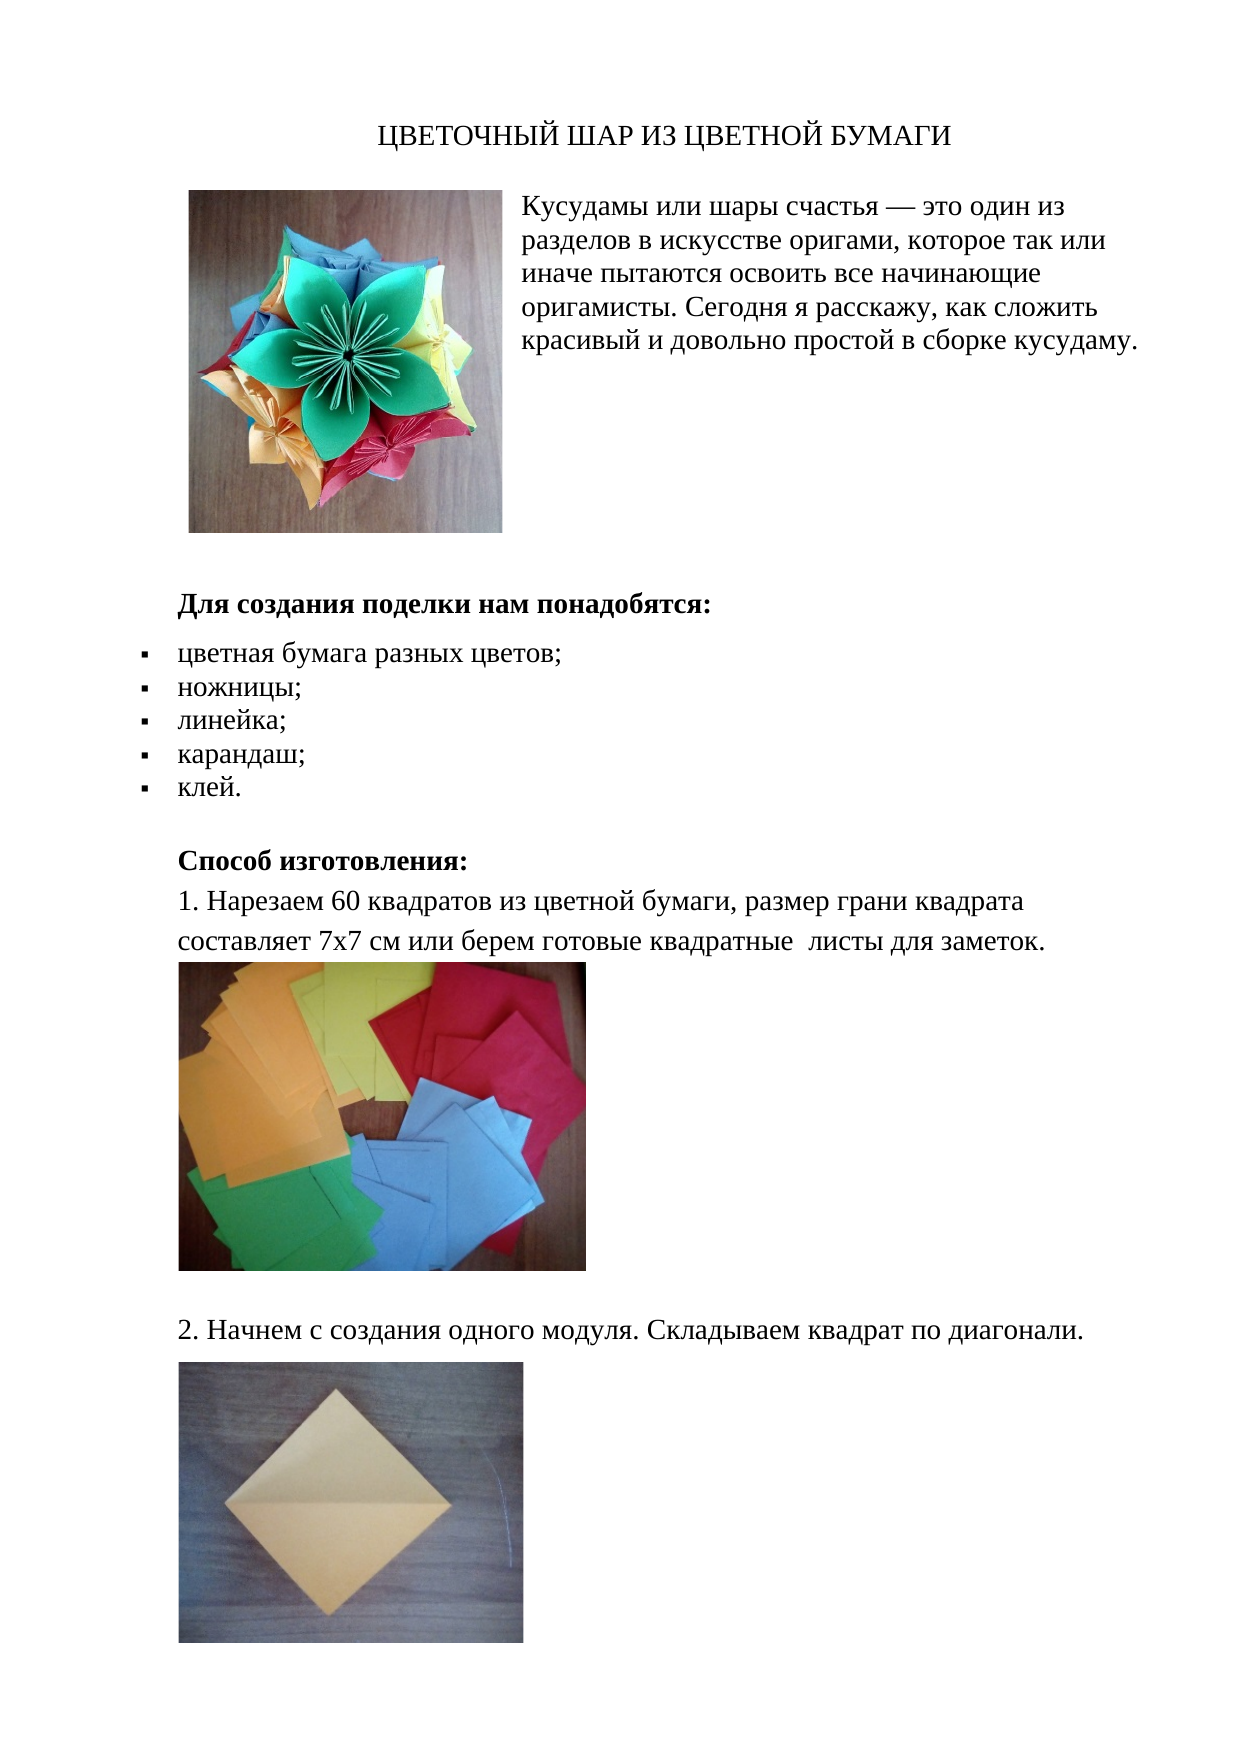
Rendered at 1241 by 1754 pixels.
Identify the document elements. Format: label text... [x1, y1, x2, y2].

text Для создания поделки нам понадобятся: [177, 586, 1152, 620]
list карандаш; [140, 736, 1152, 769]
text Кусудамы или шары счастья — это один из разделов в искусстве оригами, которое так или иначе пытаются освоить все начинающие оригамисты. Сегодня я расскажу, как сложить красивый и довольно простой в сборке кусудаму. [177, 188, 1152, 356]
text Способ изготовления: 1. Нарезаем 60 квадратов из цветной бумаги, размер грани квадрата составляет 7х7 см или берем готовые квадратные листы для заметок. [177, 837, 1152, 957]
list линейка; [140, 702, 1152, 736]
list ножницы; [140, 669, 1152, 702]
picture [176, 1362, 523, 1643]
picture [176, 962, 585, 1268]
list клей. [140, 769, 1152, 803]
picture [186, 190, 502, 533]
list цветная бумага разных цветов; [140, 635, 1152, 669]
text 2. Начнем с создания одного модуля. Складываем квадрат по диагонали. [177, 1306, 1152, 1346]
text ЦВЕТОЧНЫЙ ШАР ИЗ ЦВЕТНОЙ БУМАГИ [177, 118, 1152, 152]
